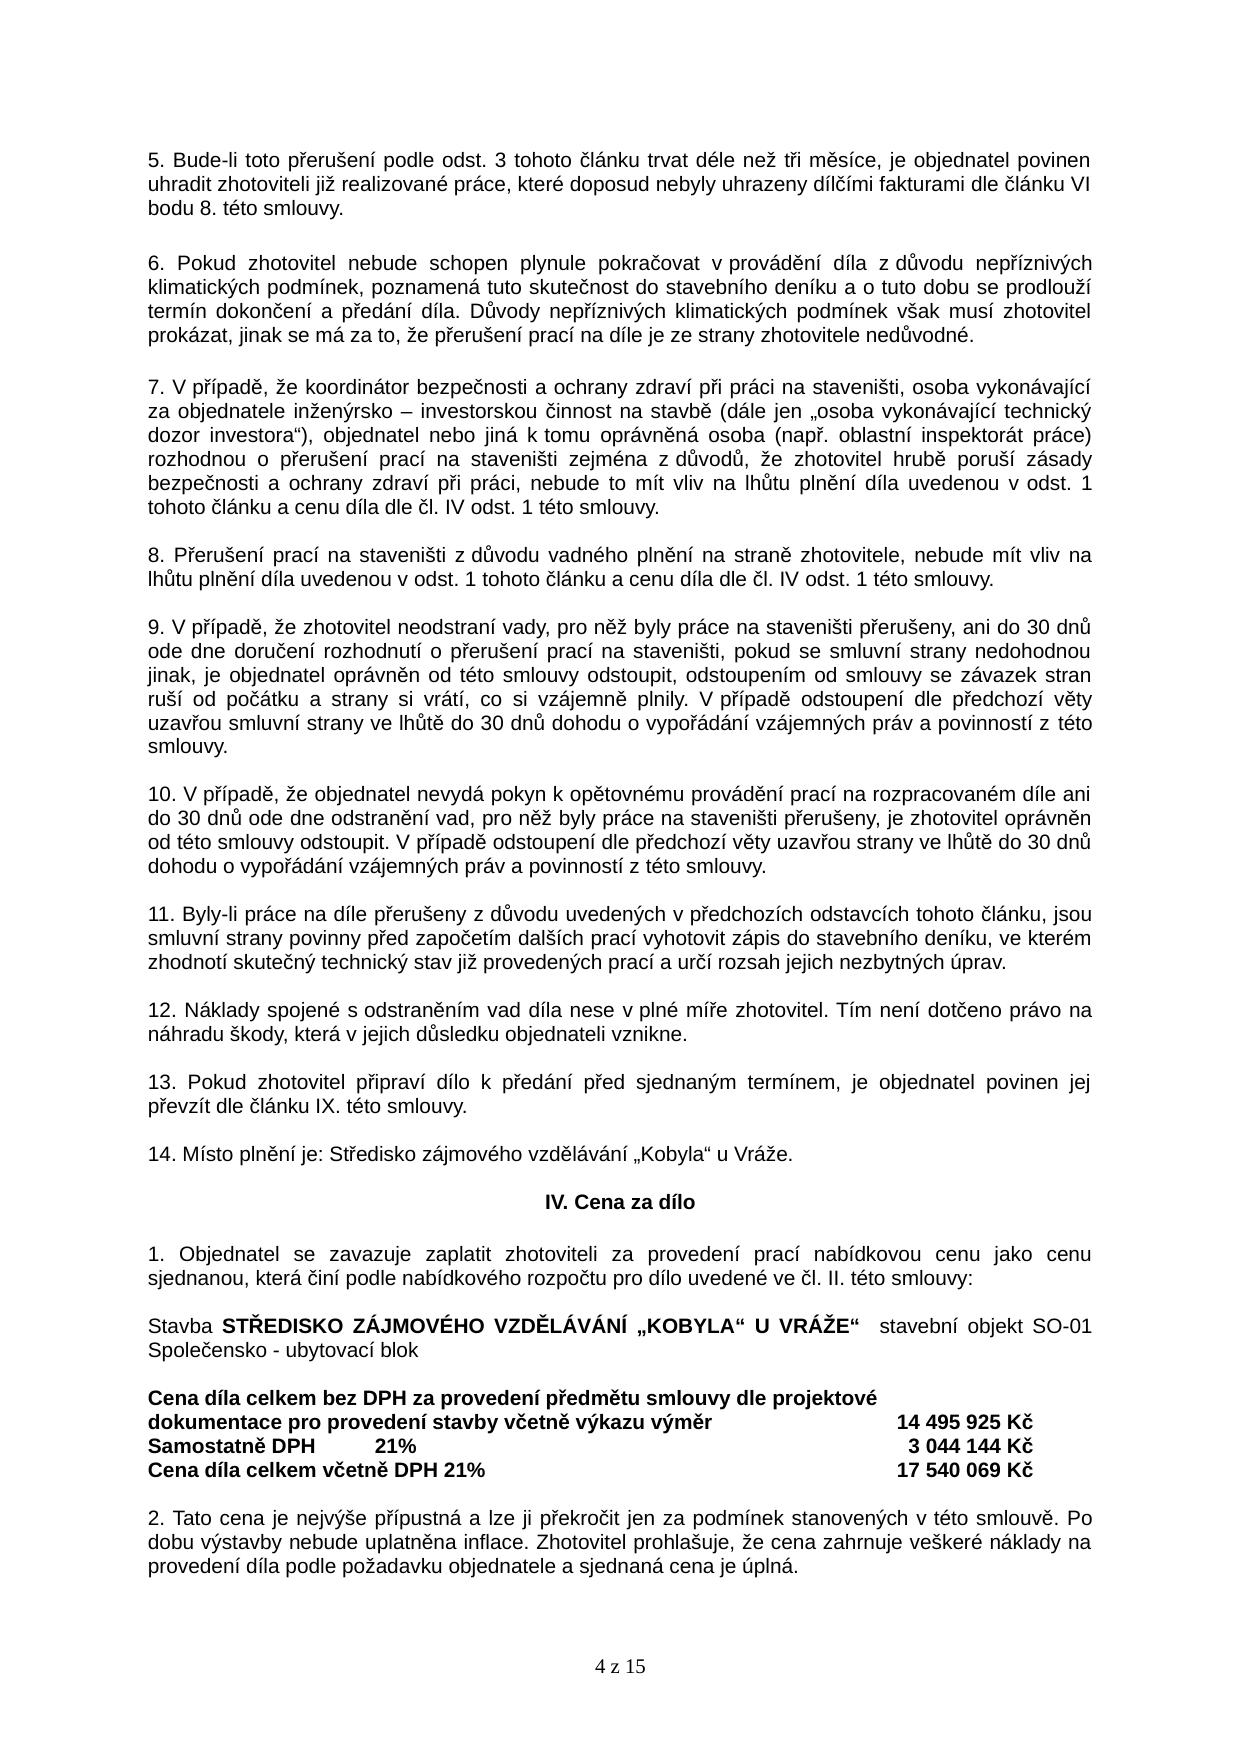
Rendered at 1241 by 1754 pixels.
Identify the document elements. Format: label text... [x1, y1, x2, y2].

text 9. V případě, že zhotovitel neodstraní vady, pro něž byly práce na staveništi přerušeny, ani do 30 dnů ode dne doručení rozhodnutí o přerušení prací na staveništi, pokud se smluvní strany nedohodnou jinak, je objednatel oprávněn od této smlouvy odstoupit, odstoupením od smlouvy se závazek stran ruší od počátku a strany si vrátí, co si vzájemně plnily. V případě odstoupení dle předchozí věty uzavřou smluvní strany ve lhůtě do 30 dnů dohodu o vypořádání vzájemných práv a povinností z této smlouvy. [148, 614, 1093, 758]
text Cena díla celkem včetně DPH 21% 17 540 069 Kč [148, 1458, 1093, 1482]
text 5. Bude-li toto přerušení podle odst. 3 tohoto článku trvat déle než tři měsíce, je objednatel povinen uhradit zhotoviteli již realizované práce, které doposud nebyly uhrazeny dílčími fakturami dle článku VI bodu 8. této smlouvy. [148, 148, 1093, 219]
text Stavba STŘEDISKO ZÁJMOVÉHO VZDĚLÁVÁNÍ „KOBYLA“ U VRÁŽE“ stavební objekt SO-01 Společensko - ubytovací blok [148, 1314, 1093, 1362]
text 6. Pokud zhotovitel nebude schopen plynule pokračovat v provádění díla z důvodu nepříznivých klimatických podmínek, poznamená tuto skutečnost do stavebního deníku a o tuto dobu se prodlouží termín dokončení a předání díla. Důvody nepříznivých klimatických podmínek však musí zhotovitel prokázat, jinak se má za to, že přerušení prací na díle je ze strany zhotovitele nedůvodné. [148, 251, 1093, 347]
text 10. V případě, že objednatel nevydá pokyn k opětovnému provádění prací na rozpracovaném díle ani do 30 dnů ode dne odstranění vad, pro něž byly práce na staveništi přerušeny, je zhotovitel oprávněn od této smlouvy odstoupit. V případě odstoupení dle předchozí věty uzavřou strany ve lhůtě do 30 dnů dohodu o vypořádání vzájemných práv a povinností z této smlouvy. [148, 782, 1093, 878]
text 13. Pokud zhotovitel připraví dílo k předání před sjednaným termínem, je objednatel povinen jej převzít dle článku IX. této smlouvy. [148, 1070, 1093, 1118]
text IV. Cena za dílo [148, 1189, 1093, 1213]
text 8. Přerušení prací na staveništi z důvodu vadného plnění na straně zhotovitele, nebude mít vliv na lhůtu plnění díla uvedenou v odst. 1 tohoto článku a cenu díla dle čl. IV odst. 1 této smlouvy. [148, 543, 1093, 591]
text 1. Objednatel se zavazuje zaplatit zhotoviteli za provedení prací nabídkovou cenu jako cenu sjednanou, která činí podle nabídkového rozpočtu pro dílo uvedené ve čl. II. této smlouvy: [148, 1242, 1093, 1290]
text 7. V případě, že koordinátor bezpečnosti a ochrany zdraví při práci na staveništi, osoba vykonávající za objednatele inženýrsko – investorskou činnost na stavbě (dále jen „osoba vykonávající technický dozor investora“), objednatel nebo jiná k tomu oprávněná osoba (např. oblastní inspektorát práce) rozhodnou o přerušení prací na staveništi zejména z důvodů, že zhotovitel hrubě poruší zásady bezpečnosti a ochrany zdraví při práci, nebude to mít vliv na lhůtu plnění díla uvedenou v odst. 1 tohoto článku a cenu díla dle čl. IV odst. 1 této smlouvy. [148, 375, 1093, 519]
text Cena díla celkem bez DPH za provedení předmětu smlouvy dle projektové [148, 1386, 1093, 1410]
text dokumentace pro provedení stavby včetně výkazu výměr 14 495 925 Kč [148, 1410, 1093, 1434]
text Samostatně DPH 21% 3 044 144 Kč [148, 1434, 1093, 1458]
text 2. Tato cena je nejvýše přípustná a lze ji překročit jen za podmínek stanovených v této smlouvě. Po dobu výstavby nebude uplatněna inflace. Zhotovitel prohlašuje, že cena zahrnuje veškeré náklady na provedení díla podle požadavku objednatele a sjednaná cena je úplná. [148, 1506, 1093, 1578]
text 14. Místo plnění je: Středisko zájmového vzdělávání „Kobyla“ u Vráže. [148, 1142, 1093, 1166]
text 12. Náklady spojené s odstraněním vad díla nese v plné míře zhotovitel. Tím není dotčeno právo na náhradu škody, která v jejich důsledku objednateli vznikne. [148, 998, 1093, 1046]
text 11. Byly-li práce na díle přerušeny z důvodu uvedených v předchozích odstavcích tohoto článku, jsou smluvní strany povinny před započetím dalších prací vyhotovit zápis do stavebního deníku, ve kterém zhodnotí skutečný technický stav již provedených prací a určí rozsah jejich nezbytných úprav. [148, 902, 1093, 974]
